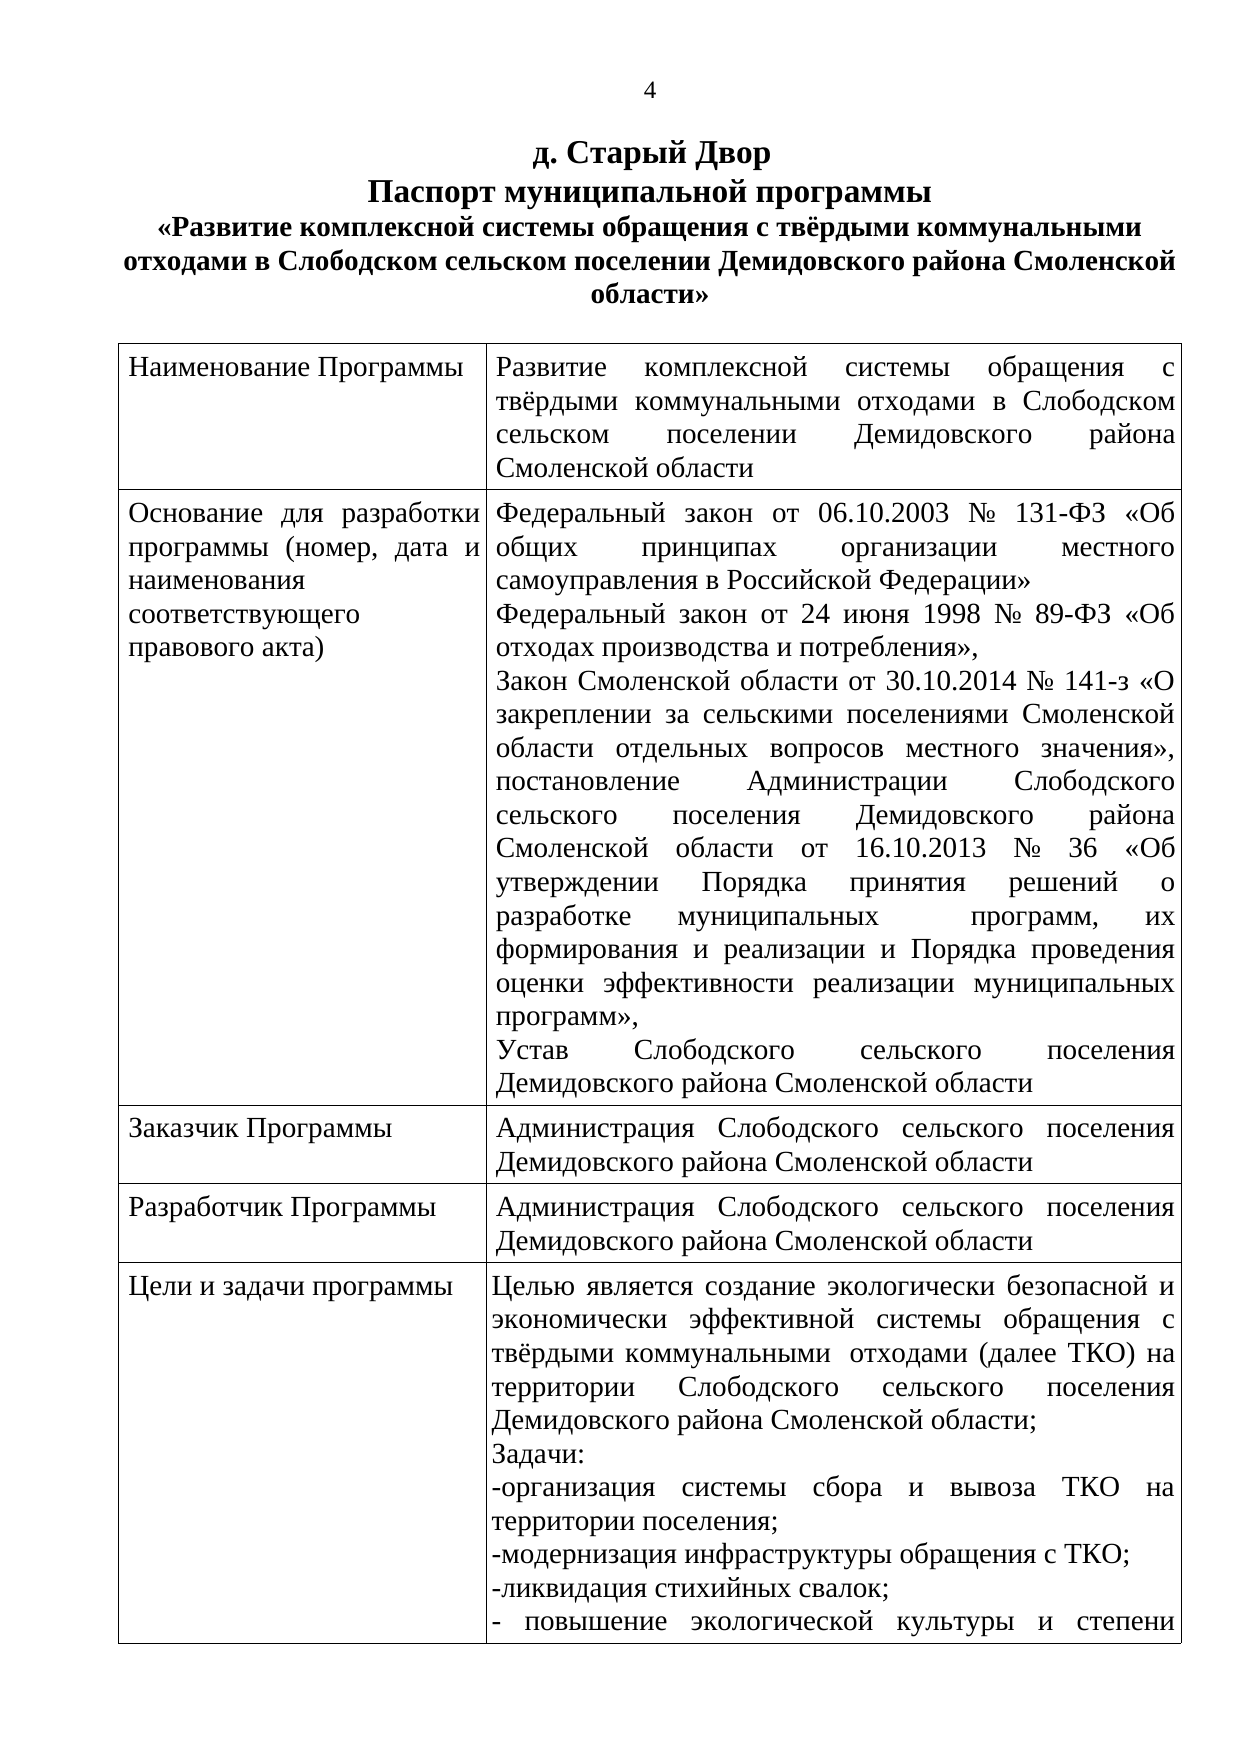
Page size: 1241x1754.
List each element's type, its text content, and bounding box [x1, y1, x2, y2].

table_cell Администрация Слободского сельского поселения Демидовского района Смоленской области [487, 1106, 1181, 1183]
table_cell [119, 1263, 486, 1643]
table_cell Заказчик Программы [119, 1106, 486, 1183]
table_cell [487, 1263, 1181, 1643]
table_cell Основание для разработки программы (номер, дата и наименования соответствующего правового акта) [119, 490, 486, 1104]
text «Развитие комплексной системы обращения с твёрдыми коммунальными отходами в Слободском сельском поселении Демидовского района Смоленской области» [118, 209, 1181, 310]
table_cell Федеральный закон от 06.10.2003 № 131-ФЗ «Об общих принципах организации местного самоуправления в Российской Федерации» Федеральный закон от 24 июня 1998 № 89-ФЗ «Об отходах производства и потребления», Закон Смоленской области от 30.10.2014 № 141-з «О закреплении за сельскими поселениями Смоленской области отдельных вопросов местного значения», постановление Администрации Слободского сельского поселения Демидовского района Смоленской области от 16.10.2013 № 36 «Об утверждении Порядка принятия решений о разработке муниципальных программ, их формирования и реализации и Порядка проведения оценки эффективности реализации муниципальных программ», Устав Слободского сельского поселения Демидовского района Смоленской области [487, 490, 1181, 1104]
table_header Развитие комплексной системы обращения с твёрдыми коммунальными отходами в Слободском сельском поселении Демидовского района Смоленской области [487, 344, 1181, 489]
table_header Наименование Программы [119, 344, 486, 489]
table_cell Разработчик Программы [119, 1184, 486, 1262]
table_cell Администрация Слободского сельского поселения Демидовского района Смоленской области [487, 1184, 1181, 1262]
text Паспорт муниципальной программы [118, 171, 1181, 209]
text д. Старый Двор [122, 132, 1181, 171]
